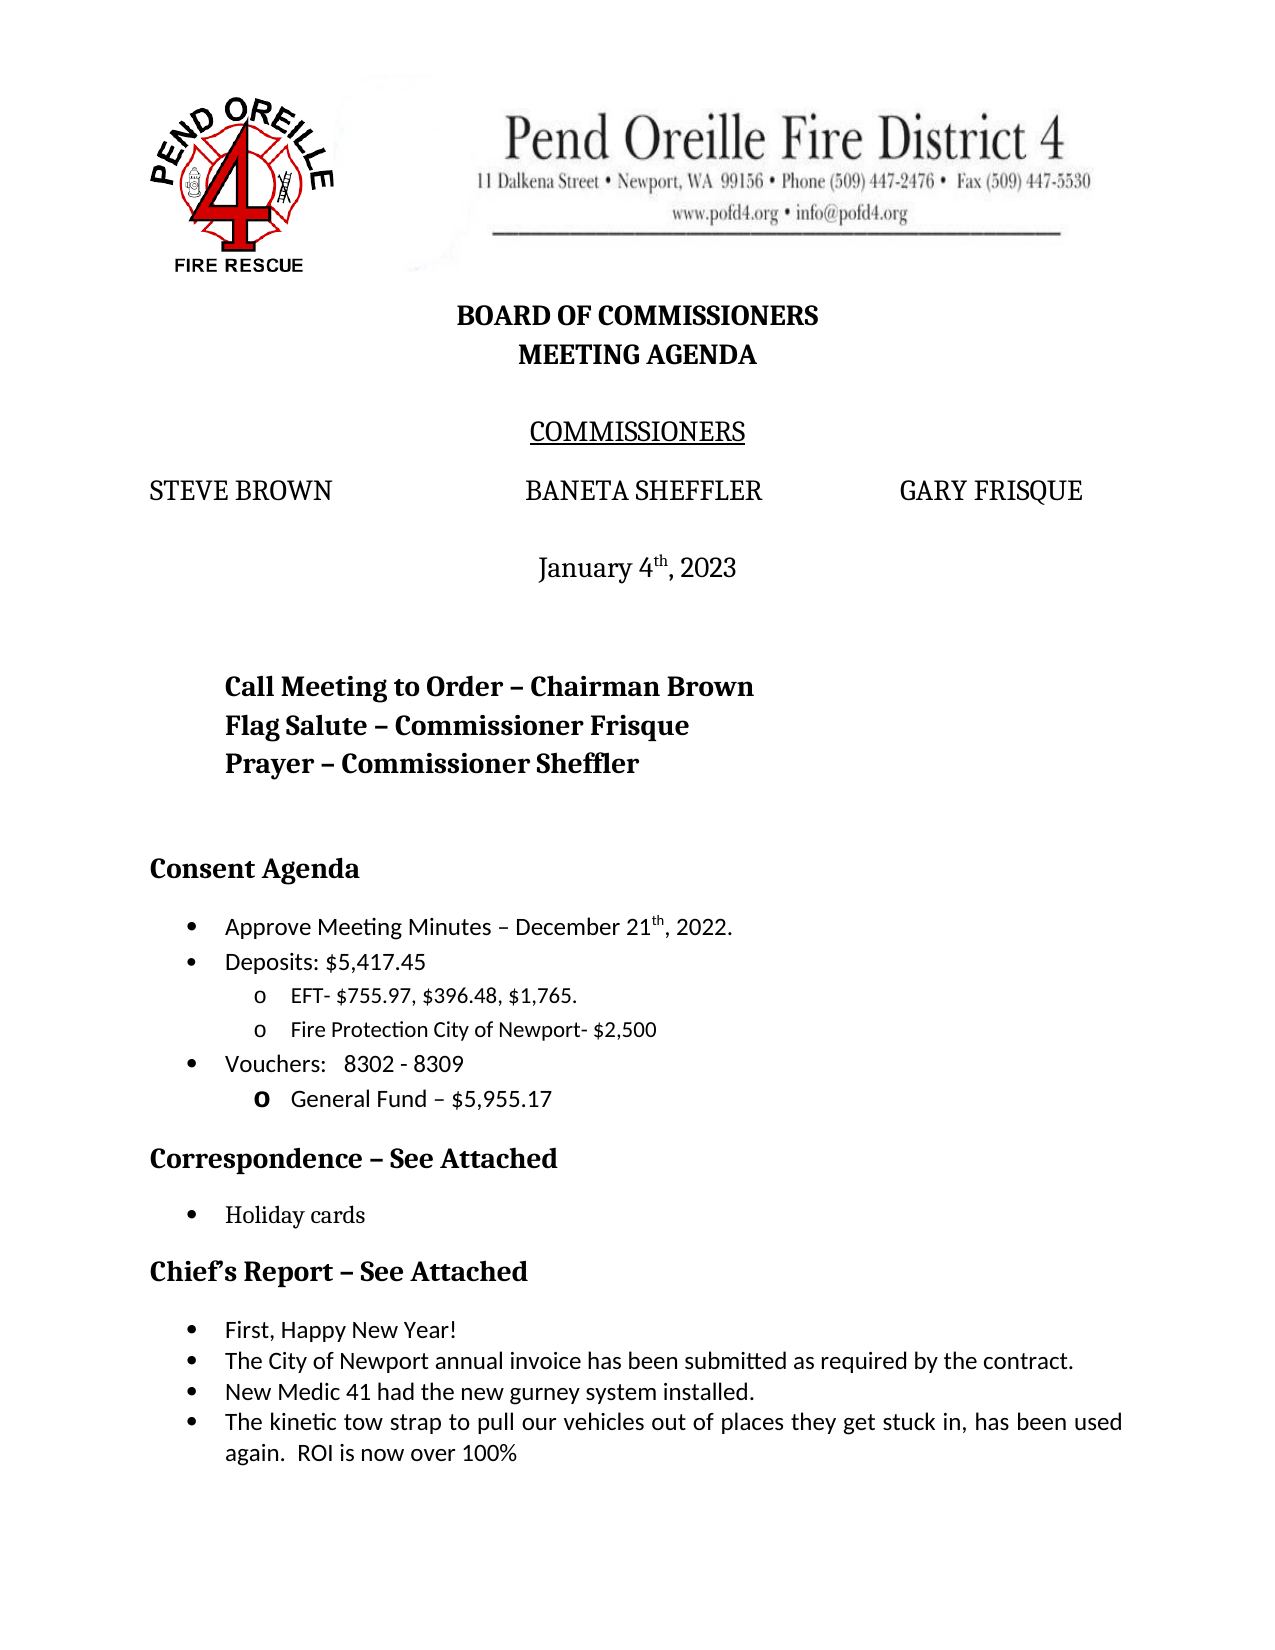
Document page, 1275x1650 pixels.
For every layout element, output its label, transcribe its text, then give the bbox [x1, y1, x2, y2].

text COMMISSIONERS [150, 415, 1125, 448]
text STEVE BROWN BANETA SHEFFLER GARY FRISQUE [150, 474, 1125, 508]
text Call Meeting to Order – Chairman Brown [225, 670, 1125, 704]
text January 4th, 2023 [150, 551, 1125, 585]
text BOARD OF COMMISSIONERS [375, 299, 1125, 333]
text Prayer – Commissioner Sheffler [225, 747, 1125, 781]
list Deposits: $5,417.45 [187, 946, 1125, 977]
text Chief’s Report – See Attached [150, 1255, 1125, 1289]
list New Medic 41 had the new gurney system installed. [187, 1376, 1125, 1406]
list Holiday cards [187, 1201, 1125, 1230]
list Fire Protection City of Newport- $2,500 [253, 1015, 1125, 1044]
text Flag Salute – Commissioner Frisque [225, 709, 1125, 742]
list The kinetic tow strap to pull our vehicles out of places they get stuck in, has been used again. ROI is now over 100% [187, 1406, 1125, 1467]
list The City of Newport annual invoice has been submitted as required by the contract. [187, 1345, 1125, 1376]
list General Fund – $5,955.17 [253, 1083, 1125, 1116]
text Correspondence – See Attached [150, 1142, 1125, 1176]
list EFT- $755.97, $396.48, $1,765. [253, 981, 1125, 1010]
picture [150, 75, 1103, 272]
list Approve Meeting Minutes – December 21th, 2022. [187, 911, 1125, 942]
list First, Happy New Year! [187, 1315, 1125, 1345]
text MEETING AGENDA [150, 338, 1125, 371]
text Consent Agenda [150, 852, 1125, 885]
list Vouchers: 8302 - 8309 [187, 1048, 1125, 1079]
